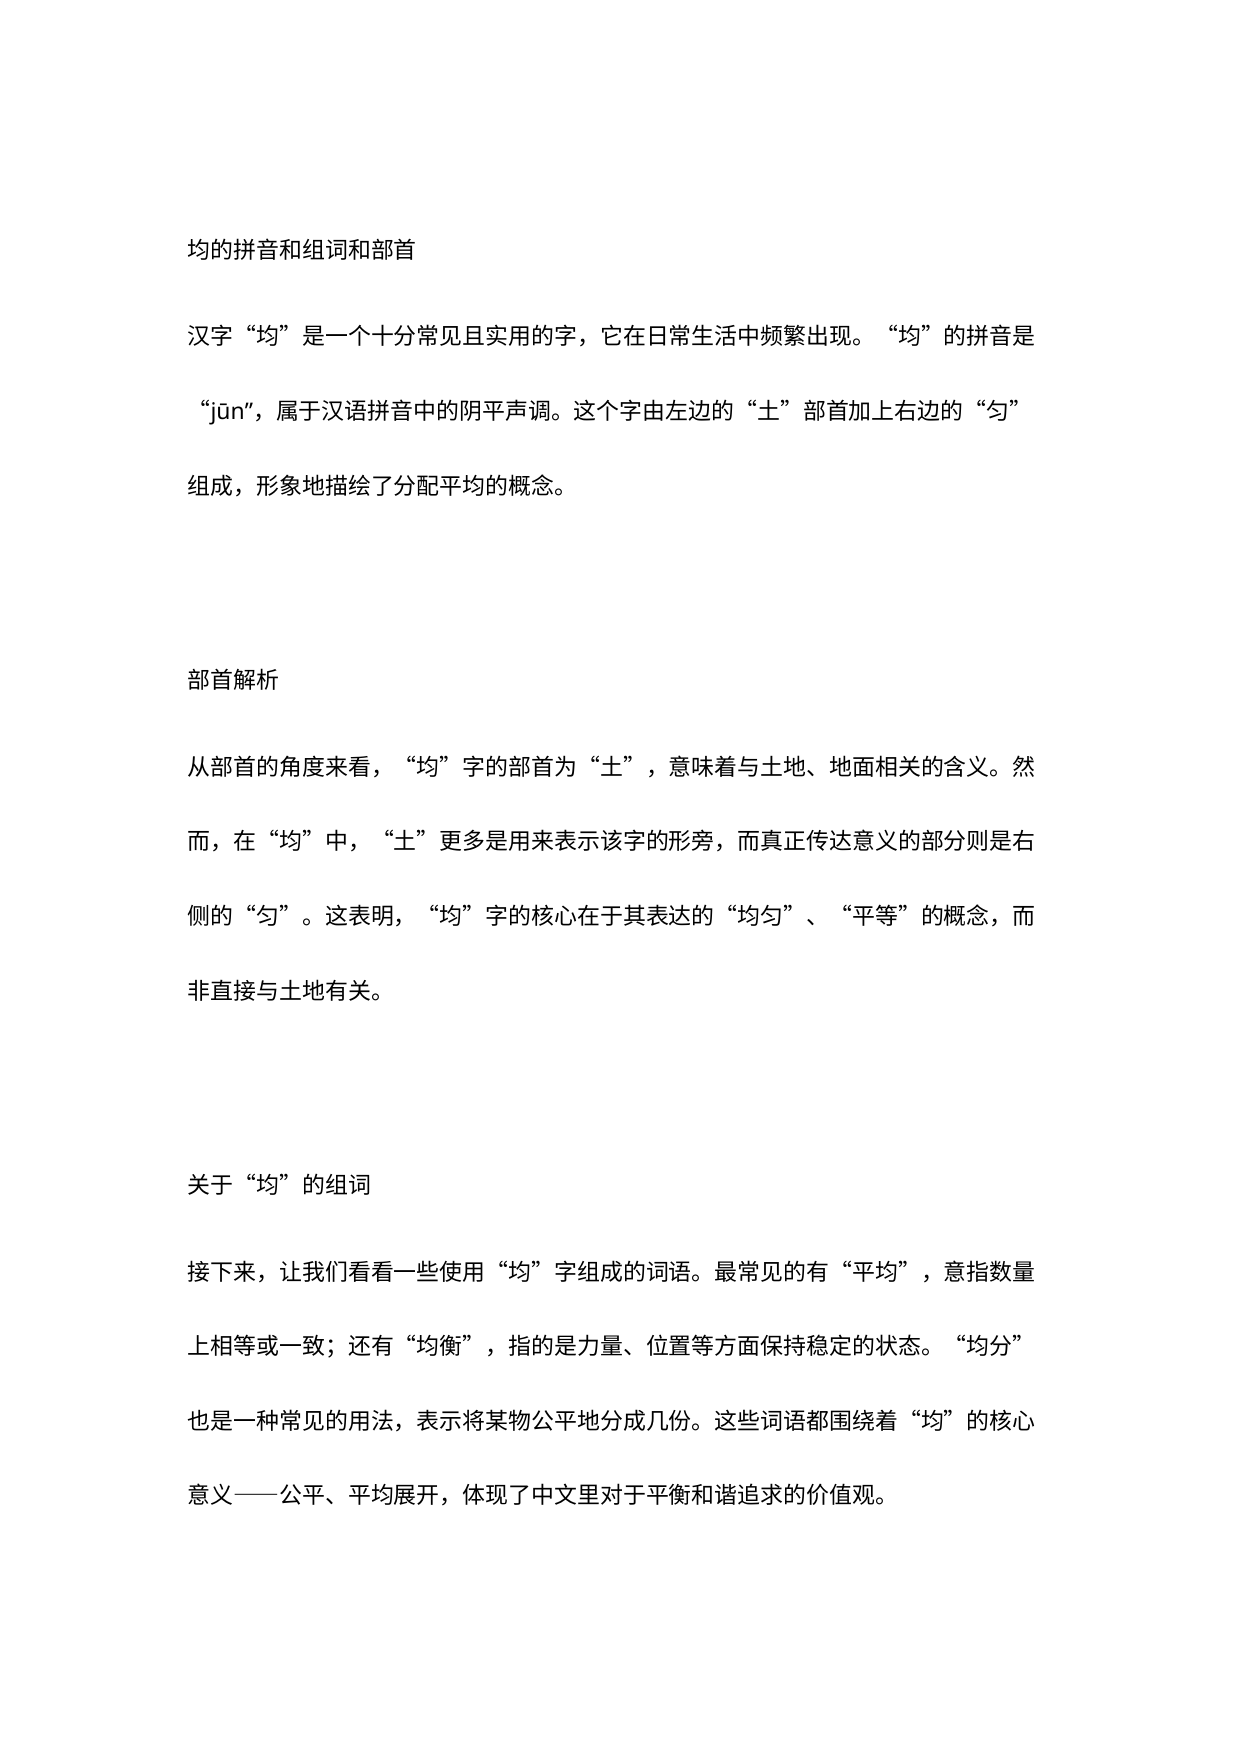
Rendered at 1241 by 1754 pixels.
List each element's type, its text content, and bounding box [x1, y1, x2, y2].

text 从部首的角度来看，“均”字的部首为“土”，意味着与土地、地面相关的含义。然而，在“均”中，“土”更多是用来表示该字的形旁，而真正传达意义的部分则是右侧的“匀”。这表明，“均”字的核心在于其表达的“均匀”、“平等”的概念，而非直接与土地有关。 [187, 733, 1053, 1022]
text 均的拼音和组词和部首 [187, 216, 1053, 281]
text 部首解析 [187, 646, 1053, 711]
text 关于“均”的组词 [187, 1151, 1053, 1216]
text 汉字“均”是一个十分常见且实用的字，它在日常生活中频繁出现。“均”的拼音是“jūn”，属于汉语拼音中的阴平声调。这个字由左边的“土”部首加上右边的“匀”组成，形象地描绘了分配平均的概念。 [187, 302, 1053, 517]
text 接下来，让我们看看一些使用“均”字组成的词语。最常见的有“平均”，意指数量上相等或一致；还有“均衡”，指的是力量、位置等方面保持稳定的状态。“均分”也是一种常见的用法，表示将某物公平地分成几份。这些词语都围绕着“均”的核心意义——公平、平均展开，体现了中文里对于平衡和谐追求的价值观。 [187, 1237, 1053, 1527]
